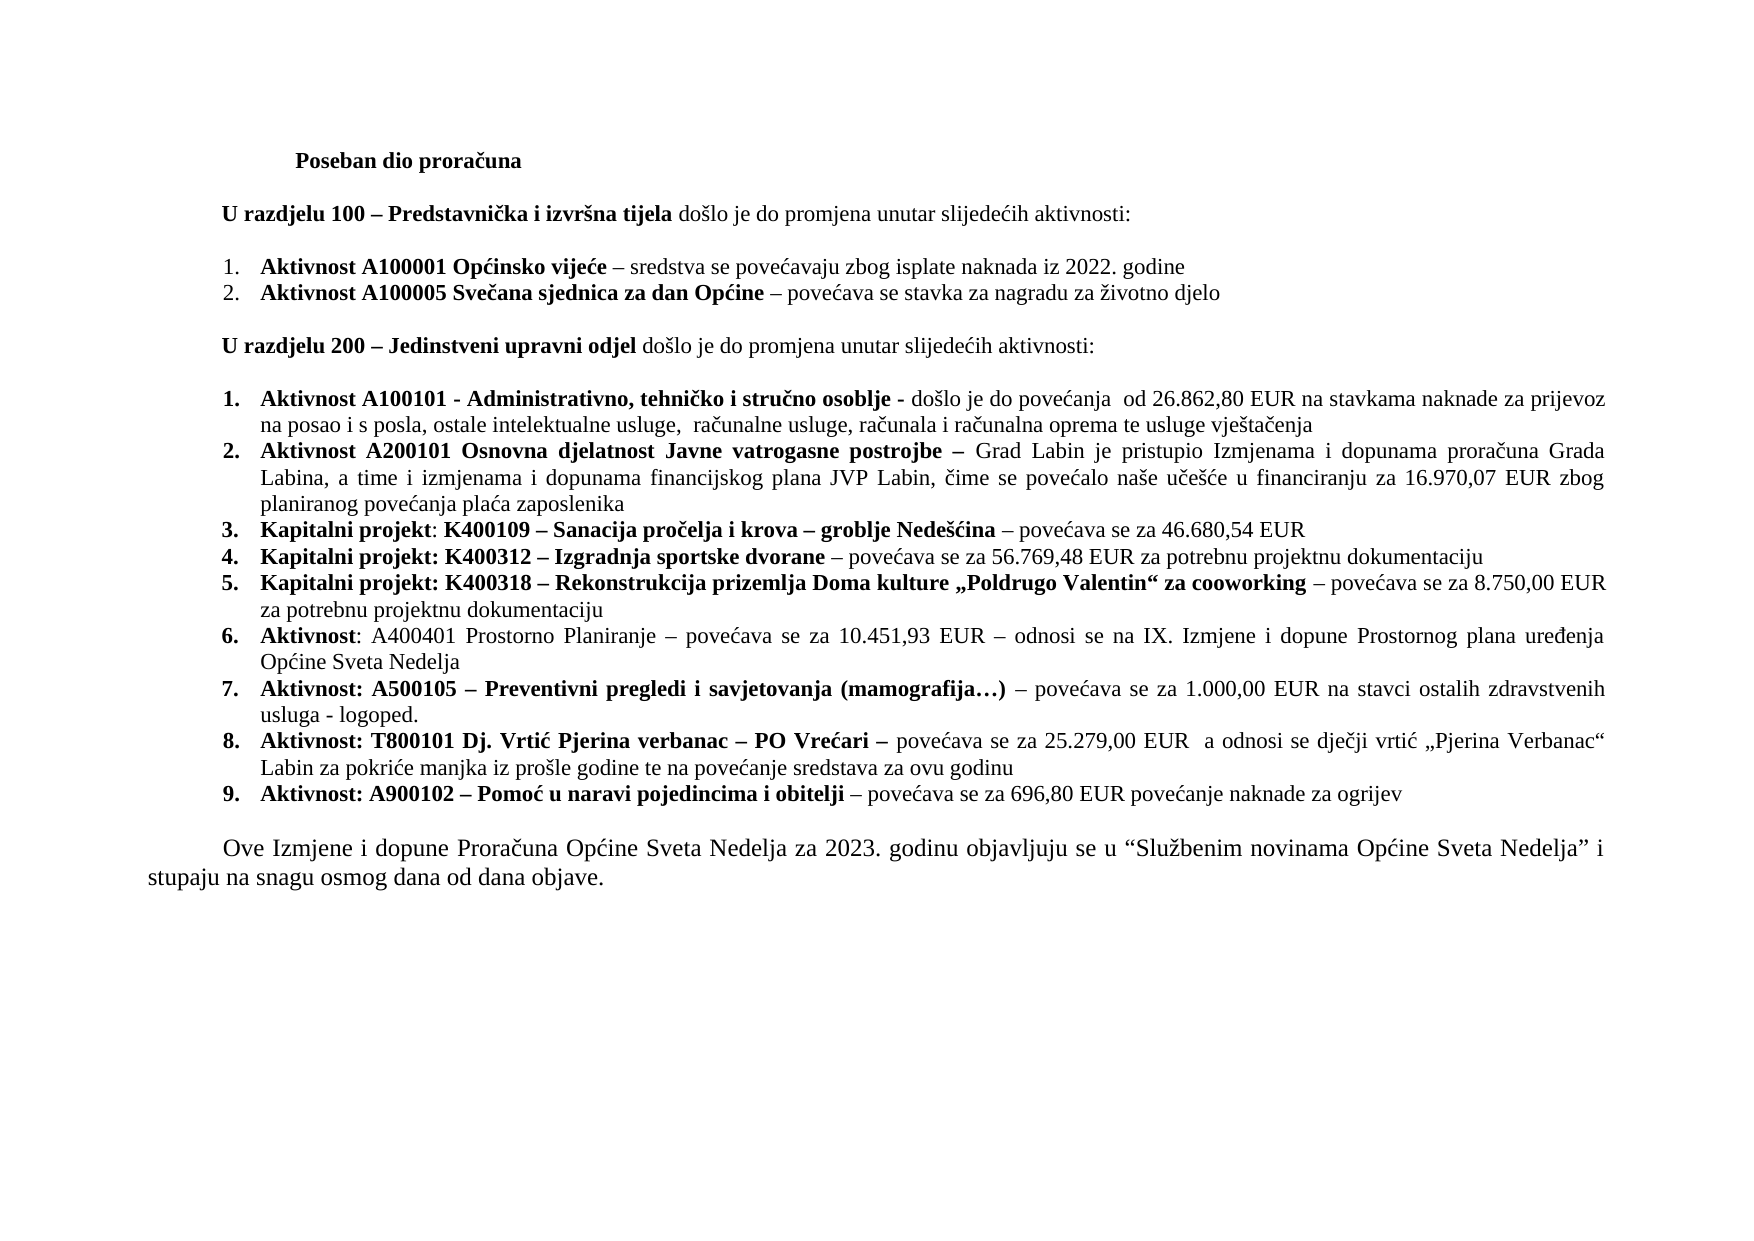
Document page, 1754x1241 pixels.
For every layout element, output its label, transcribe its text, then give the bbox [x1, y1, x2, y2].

text U razdjelu 200 – Jedinstveni upravni odjel došlo je do promjena unutar slijedećih aktivnosti: [148, 332, 1606, 358]
list Kapitalni projekt: K400312 – Izgradnja sportske dvorane – povećava se za 56.769,48 EUR za potrebnu projektnu dokumentaciju [221, 543, 1606, 569]
list Kapitalni projekt: K400109 – Sanacija pročelja i krova – groblje Nedešćina – povećava se za 46.680,54 EUR [221, 517, 1606, 543]
list Aktivnost: A500105 – Preventivni pregledi i savjetovanja (mamografija…) – povećava se za 1.000,00 EUR na stavci ostalih zdravstvenih usluga - logoped. [221, 675, 1606, 727]
list Aktivnost A100005 Svečana sjednica za dan Općine – povećava se stavka za nagradu za životno djelo [223, 279, 1606, 306]
list Kapitalni projekt: K400318 – Rekonstrukcija prizemlja Doma kulture „Poldrugo Valentin“ za cooworking – povećava se za 8.750,00 EUR za potrebnu projektnu dokumentaciju [221, 569, 1606, 622]
list Aktivnost: T800101 Dj. Vrtić Pjerina verbanac – PO Vrećari – povećava se za 25.279,00 EUR a odnosi se dječji vrtić „Pjerina Verbanac“ Labin za pokriće manjka iz prošle godine te na povećanje sredstava za ovu godinu [223, 727, 1606, 780]
list Aktivnost A100001 Općinsko vijeće – sredstva se povećavaju zbog isplate naknada iz 2022. godine [223, 253, 1606, 279]
text Ove Izmjene i dopune Proračuna Općine Sveta Nedelja za 2023. godinu objavljuju se u “Službenim novinama Općine Sveta Nedelja” i stupaju na snagu osmog dana od dana objave. [148, 833, 1606, 890]
text U razdjelu 100 – Predstavnička i izvršna tijela došlo je do promjena unutar slijedećih aktivnosti: [148, 200, 1606, 227]
list Aktivnost A100101 - Administrativno, tehničko i stručno osoblje - došlo je do povećanja od 26.862,80 EUR na stavkama naknade za prijevoz na posao i s posla, ostale intelektualne usluge, računalne usluge, računala i računalna oprema te usluge vještačenja [223, 385, 1606, 437]
list Aktivnost A200101 Osnovna djelatnost Javne vatrogasne postrojbe – Grad Labin je pristupio Izmjenama i dopunama proračuna Grada Labina, a time i izmjenama i dopunama financijskog plana JVP Labin, čime se povećalo naše učešće u financiranju za 16.970,07 EUR zbog planiranog povećanja plaća zaposlenika [223, 437, 1606, 517]
text Poseban dio proračuna [148, 148, 1606, 174]
list Aktivnost: A900102 – Pomoć u naravi pojedincima i obitelji – povećava se za 696,80 EUR povećanje naknade za ogrijev [223, 780, 1606, 806]
list Aktivnost: A400401 Prostorno Planiranje – povećava se za 10.451,93 EUR – odnosi se na IX. Izmjene i dopune Prostornog plana uređenja Općine Sveta Nedelja [221, 622, 1606, 675]
